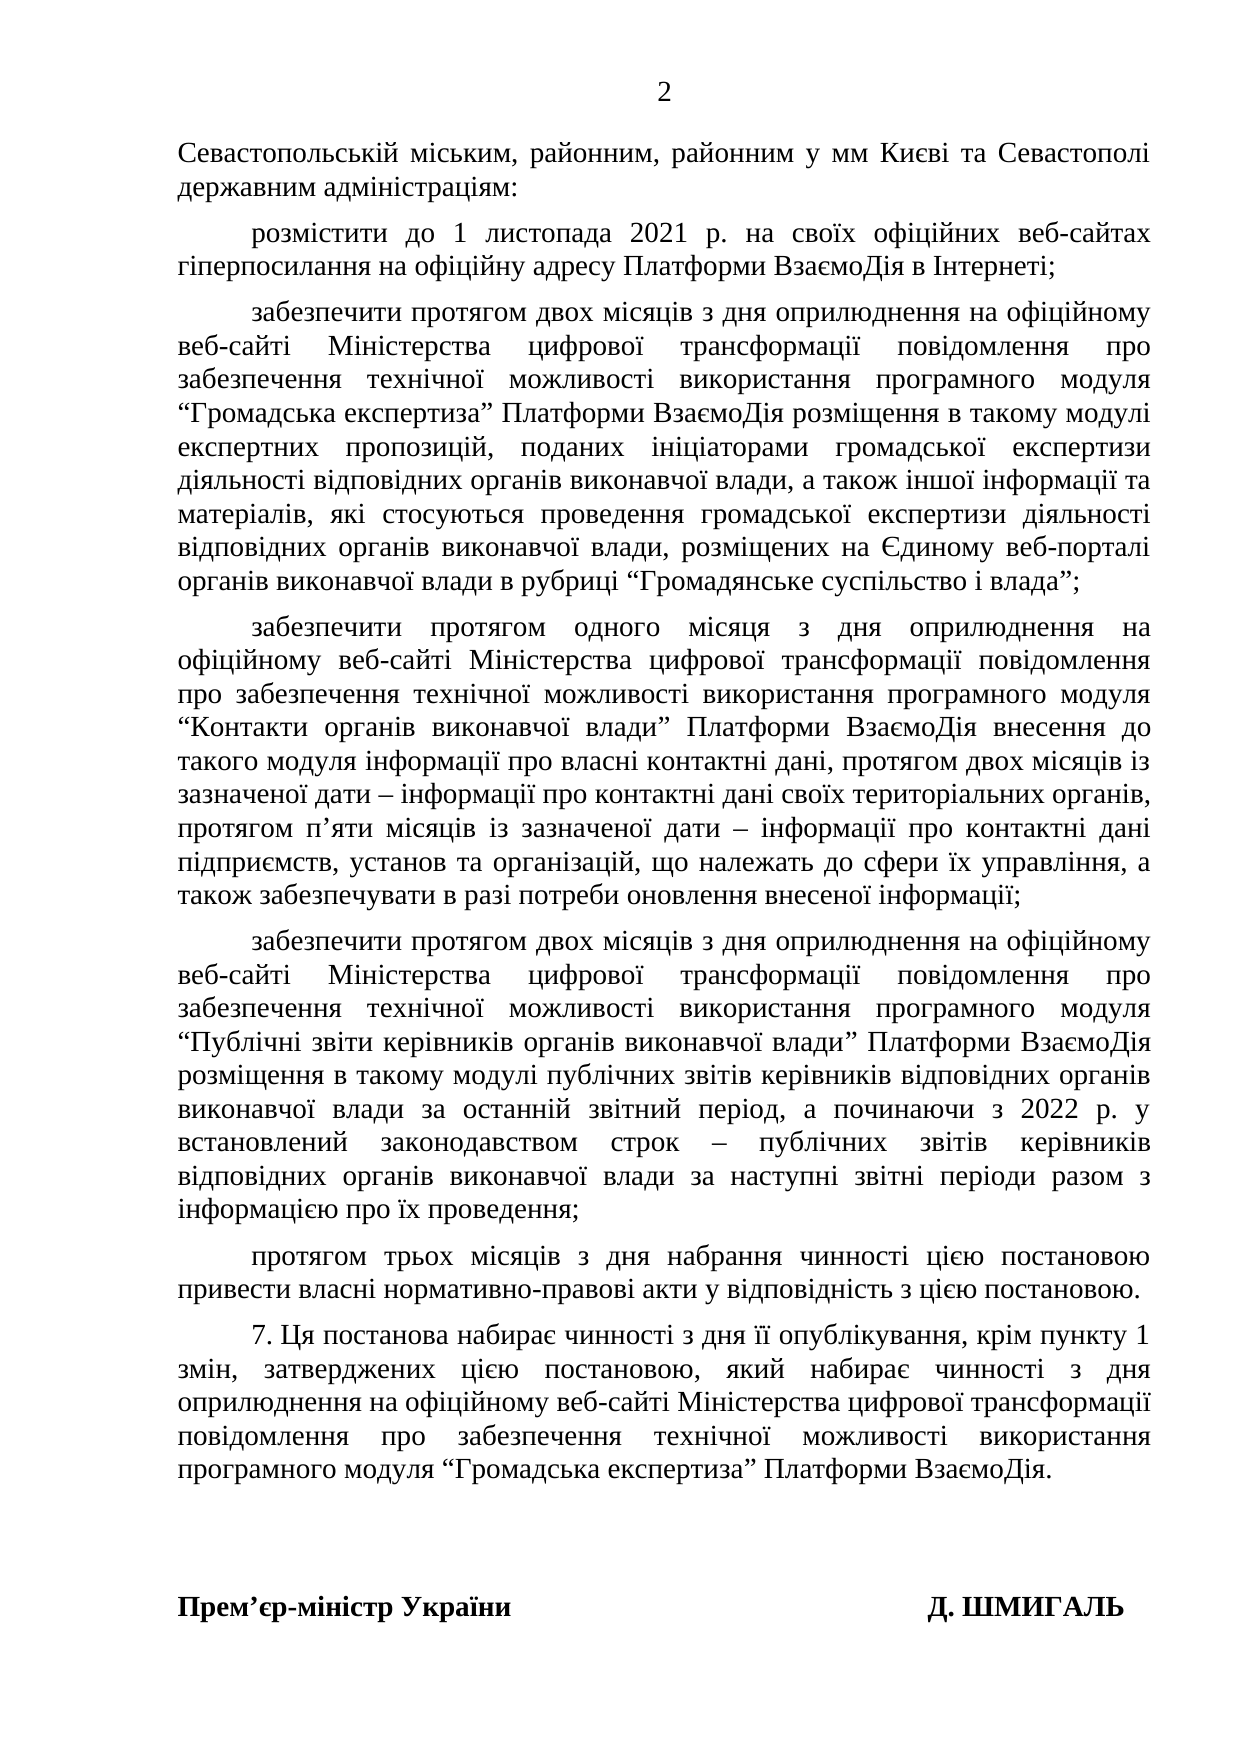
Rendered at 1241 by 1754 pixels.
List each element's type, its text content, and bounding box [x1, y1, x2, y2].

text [177, 135, 1152, 202]
text розмістити до 1 листопада 2021 р. на своїх офіційних веб-сайтах гіперпосилання на офіційну адресу Платформи ВзаємоДія в Інтернеті; [177, 215, 1152, 282]
text протягом трьох місяців з дня набрання чинності цією постановою привести власні нормативно-правові акти у відповідність з цією постановою. [177, 1238, 1152, 1305]
text Прем’єр-міністр України Д. ШМИГАЛЬ [177, 1589, 1152, 1623]
text 7. Ця постанова набирає чинності з дня її опублікування, крім пункту 1 змін, затверджених цією постановою, який набирає чинності з дня оприлюднення на офіційному веб-сайті Міністерства цифрової трансформації повідомлення про забезпечення технічної можливості використання програмного модуля “Громадська експертиза” Платформи ВзаємоДія. [177, 1317, 1152, 1485]
text забезпечити протягом двох місяців з дня оприлюднення на офіційному веб-сайті Міністерства цифрової трансформації повідомлення про забезпечення технічної можливості використання програмного модуля “Громадська експертиза” Платформи ВзаємоДія розміщення в такому модулі експертних пропозицій, поданих ініціаторами громадської експертизи діяльності відповідних органів виконавчої влади, а також іншої інформації та матеріалів, які стосуються проведення громадської експертизи діяльності відповідних органів виконавчої влади, розміщених на Єдиному веб-порталі органів виконавчої влади в рубриці “Громадянське суспільство і влада”; [177, 294, 1152, 596]
text забезпечити протягом одного місяця з дня оприлюднення на офіційному веб-сайті Міністерства цифрової трансформації повідомлення про забезпечення технічної можливості використання програмного модуля “Контакти органів виконавчої влади” Платформи ВзаємоДія внесення до такого модуля інформації про власні контактні дані, протягом двох місяців із зазначеної дати – інформації про контактні дані своїх територіальних органів, протягом п’яти місяців із зазначеної дати – інформації про контактні дані підприємств, установ та організацій, що належать до сфери їх управління, а також забезпечувати в разі потреби оновлення внесеної інформації; [177, 609, 1152, 911]
text забезпечити протягом двох місяців з дня оприлюднення на офіційному веб-сайті Міністерства цифрової трансформації повідомлення про забезпечення технічної можливості використання програмного модуля “Публічні звіти керівників органів виконавчої влади” Платформи ВзаємоДія розміщення в такому модулі публічних звітів керівників відповідних органів виконавчої влади за останній звітний період, а починаючи з 2022 р. у встановлений законодавством строк – публічних звітів керівників відповідних органів виконавчої влади за наступні звітні періоди разом з інформацією про їх проведення; [177, 923, 1152, 1225]
